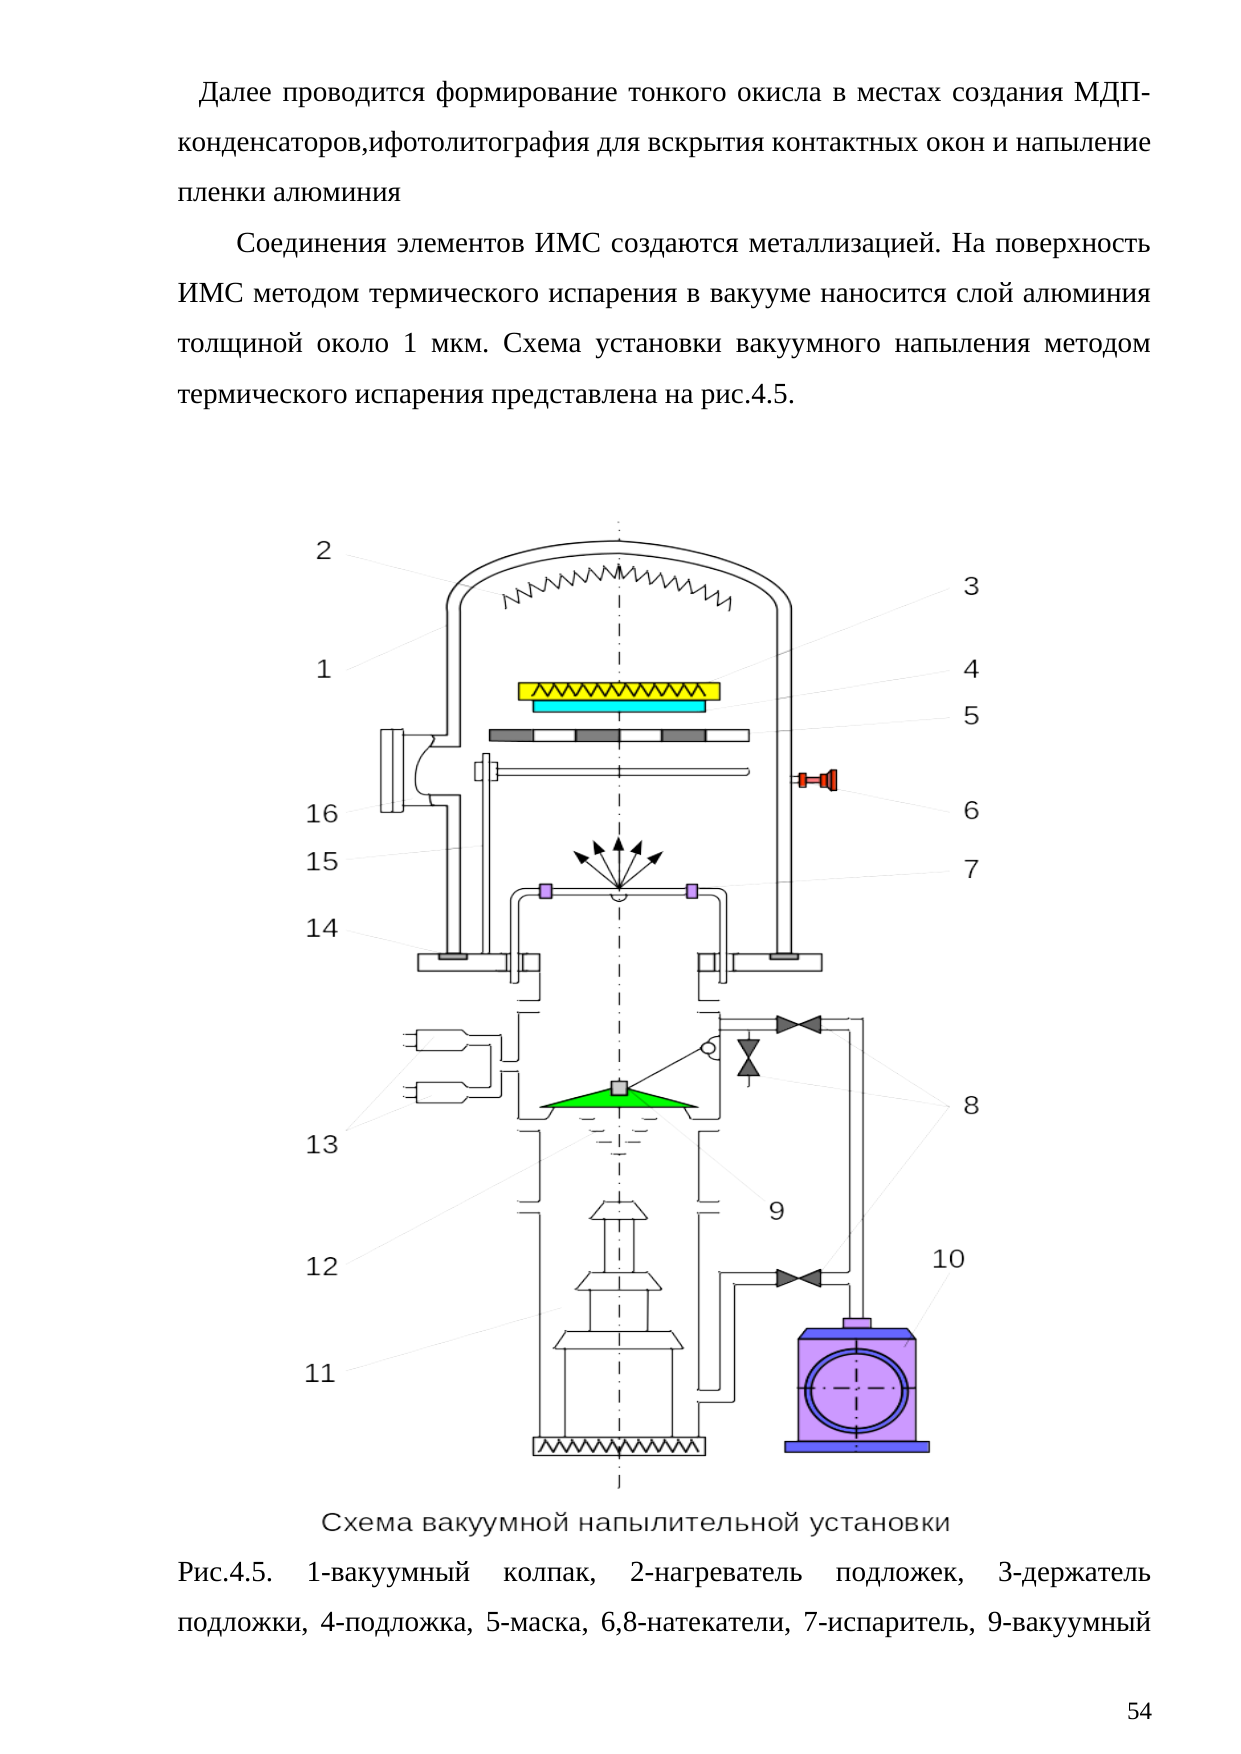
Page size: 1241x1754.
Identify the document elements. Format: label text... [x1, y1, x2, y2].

text Соединения элементов ИМС создаются металлизацией. На поверхность ИМС методом термического испарения в вакууме наносится слой алюминия толщиной около 1 мкм. Схема установки вакуумного напыления методом термического испарения представлена на рис.4.5. [177, 225, 1152, 409]
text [177, 1554, 1152, 1638]
text Далее проводится формирование тонкого окисла в местах создания МДП-конденсаторов,ифотолитография для вскрытия контактных окон и напыление пленки алюминия [177, 74, 1152, 208]
